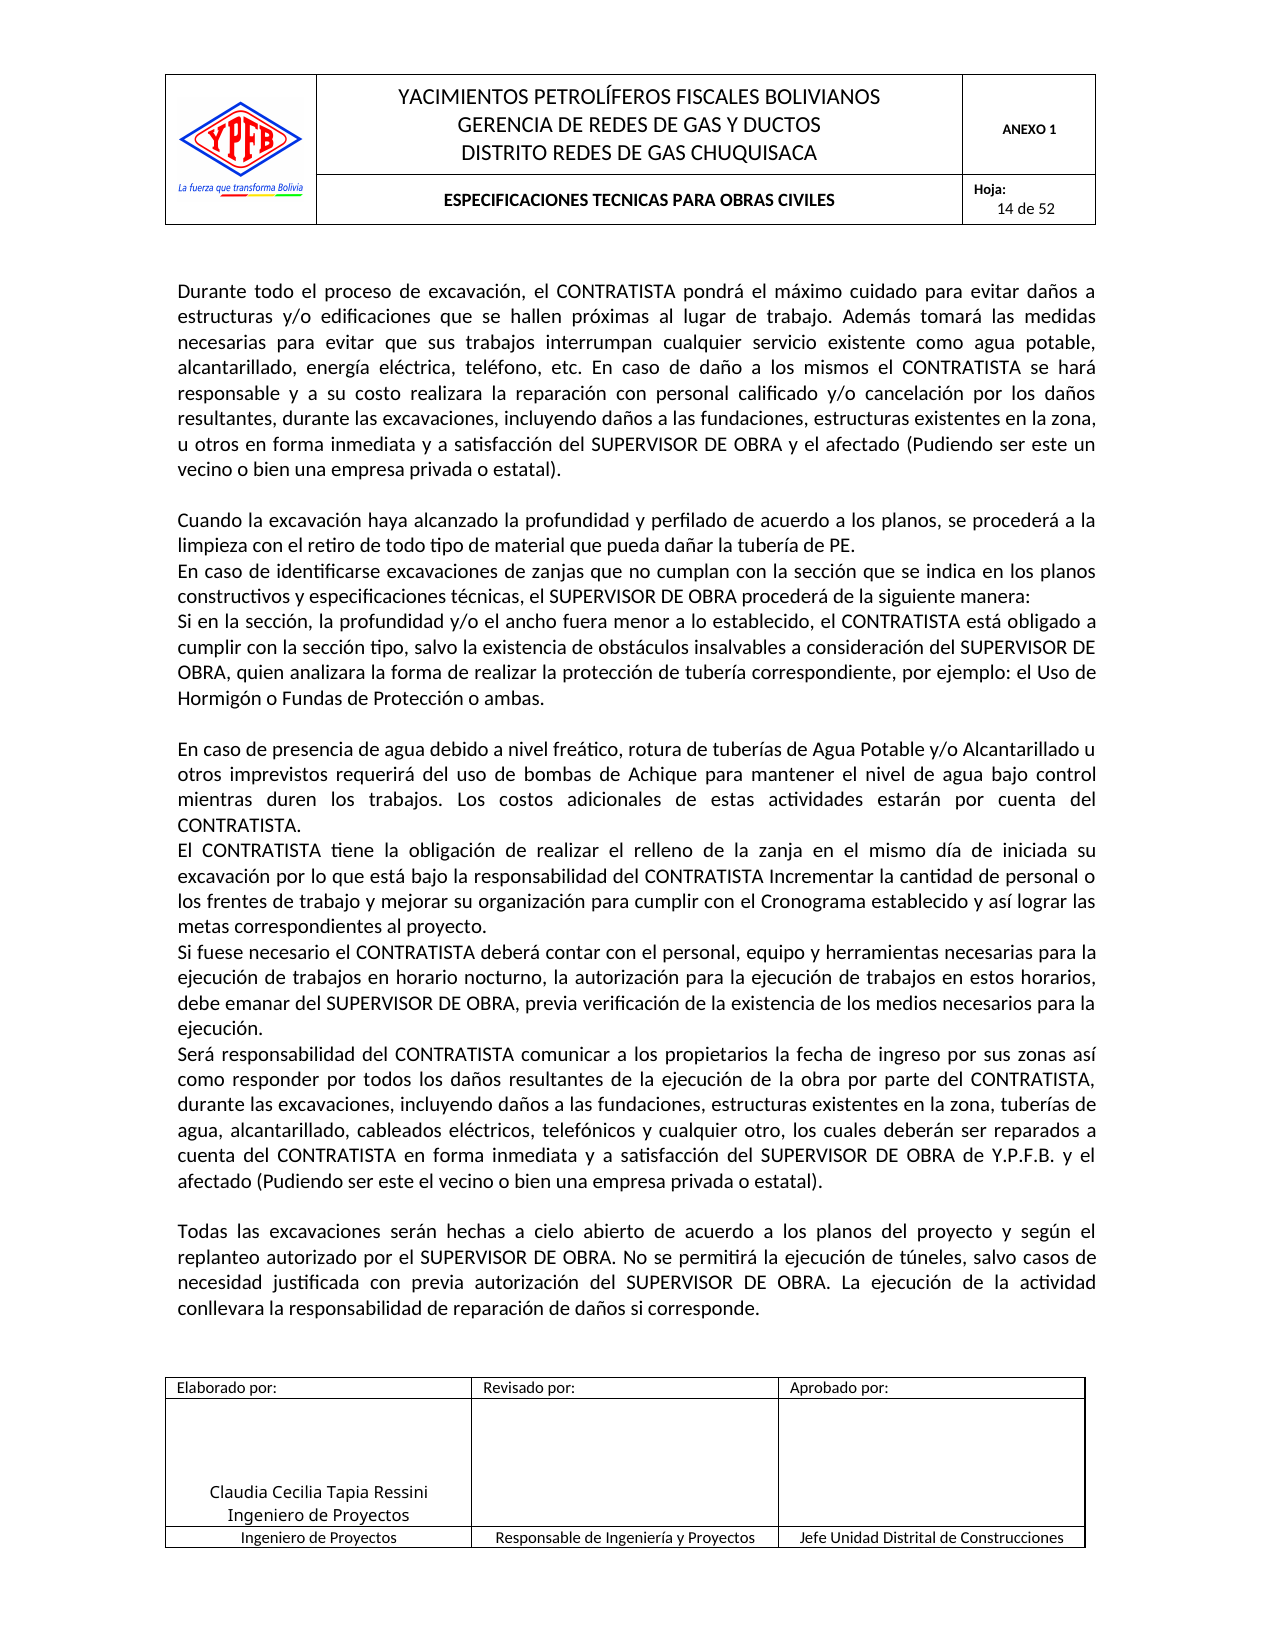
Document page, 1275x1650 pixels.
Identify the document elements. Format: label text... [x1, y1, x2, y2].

text En caso de identificarse excavaciones de zanjas que no cumplan con la sección que se indica en los planos constructivos y especificaciones técnicas, el SUPERVISOR DE OBRA procederá de la siguiente manera: [177, 558, 1098, 609]
text Será responsabilidad del CONTRATISTA comunicar a los propietarios la fecha de ingreso por sus zonas así como responder por todos los daños resultantes de la ejecución de la obra por parte del CONTRATISTA, durante las excavaciones, incluyendo daños a las fundaciones, estructuras existentes en la zona, tuberías de agua, alcantarillado, cableados eléctricos, telefónicos y cualquier otro, los cuales deberán ser reparados a cuenta del CONTRATISTA en forma inmediata y a satisfacción del SUPERVISOR DE OBRA de Y.P.F.B. y el afectado (Pudiendo ser este el vecino o bien una empresa privada o estatal). [177, 1041, 1098, 1193]
text En caso de presencia de agua debido a nivel freático, rotura de tuberías de Agua Potable y/o Alcantarillado u otros imprevistos requerirá del uso de bombas de Achique para mantener el nivel de agua bajo control mientras duren los trabajos. Los costos adicionales de estas actividades estarán por cuenta del CONTRATISTA. [177, 736, 1098, 837]
text Si en la sección, la profundidad y/o el ancho fuera menor a lo establecido, el CONTRATISTA está obligado a cumplir con la sección tipo, salvo la existencia de obstáculos insalvables a consideración del SUPERVISOR DE OBRA, quien analizara la forma de realizar la protección de tubería correspondiente, por ejemplo: el Uso de Hormigón o Fundas de Protección o ambas. [177, 609, 1098, 710]
text Cuando la excavación haya alcanzado la profundidad y perfilado de acuerdo a los planos, se procederá a la limpieza con el retiro de todo tipo de material que pueda dañar la tubería de PE. [177, 507, 1098, 558]
text Durante todo el proceso de excavación, el CONTRATISTA pondrá el máximo cuidado para evitar daños a estructuras y/o edificaciones que se hallen próximas al lugar de trabajo. Además tomará las medidas necesarias para evitar que sus trabajos interrumpan cualquier servicio existente como agua potable, alcantarillado, energía eléctrica, teléfono, etc. En caso de daño a los mismos el CONTRATISTA se hará responsable y a su costo realizara la reparación con personal calificado y/o cancelación por los daños resultantes, durante las excavaciones, incluyendo daños a las fundaciones, estructuras existentes en la zona, u otros en forma inmediata y a satisfacción del SUPERVISOR DE OBRA y el afectado (Pudiendo ser este un vecino o bien una empresa privada o estatal). [177, 278, 1098, 482]
text El CONTRATISTA tiene la obligación de realizar el relleno de la zanja en el mismo día de iniciada su excavación por lo que está bajo la responsabilidad del CONTRATISTA Incrementar la cantidad de personal o los frentes de trabajo y mejorar su organización para cumplir con el Cronograma establecido y así lograr las metas correspondientes al proyecto. [177, 837, 1098, 939]
text Si fuese necesario el CONTRATISTA deberá contar con el personal, equipo y herramientas necesarias para la ejecución de trabajos en horario nocturno, la autorización para la ejecución de trabajos en estos horarios, debe emanar del SUPERVISOR DE OBRA, previa verificación de la existencia de los medios necesarios para la ejecución. [177, 939, 1098, 1041]
picture [176, 97, 304, 202]
text Todas las excavaciones serán hechas a cielo abierto de acuerdo a los planos del proyecto y según el replanteo autorizado por el SUPERVISOR DE OBRA. No se permitirá la ejecución de túneles, salvo casos de necesidad justificada con previa autorización del SUPERVISOR DE OBRA. La ejecución de la actividad conllevara la responsabilidad de reparación de daños si corresponde. [177, 1219, 1098, 1320]
